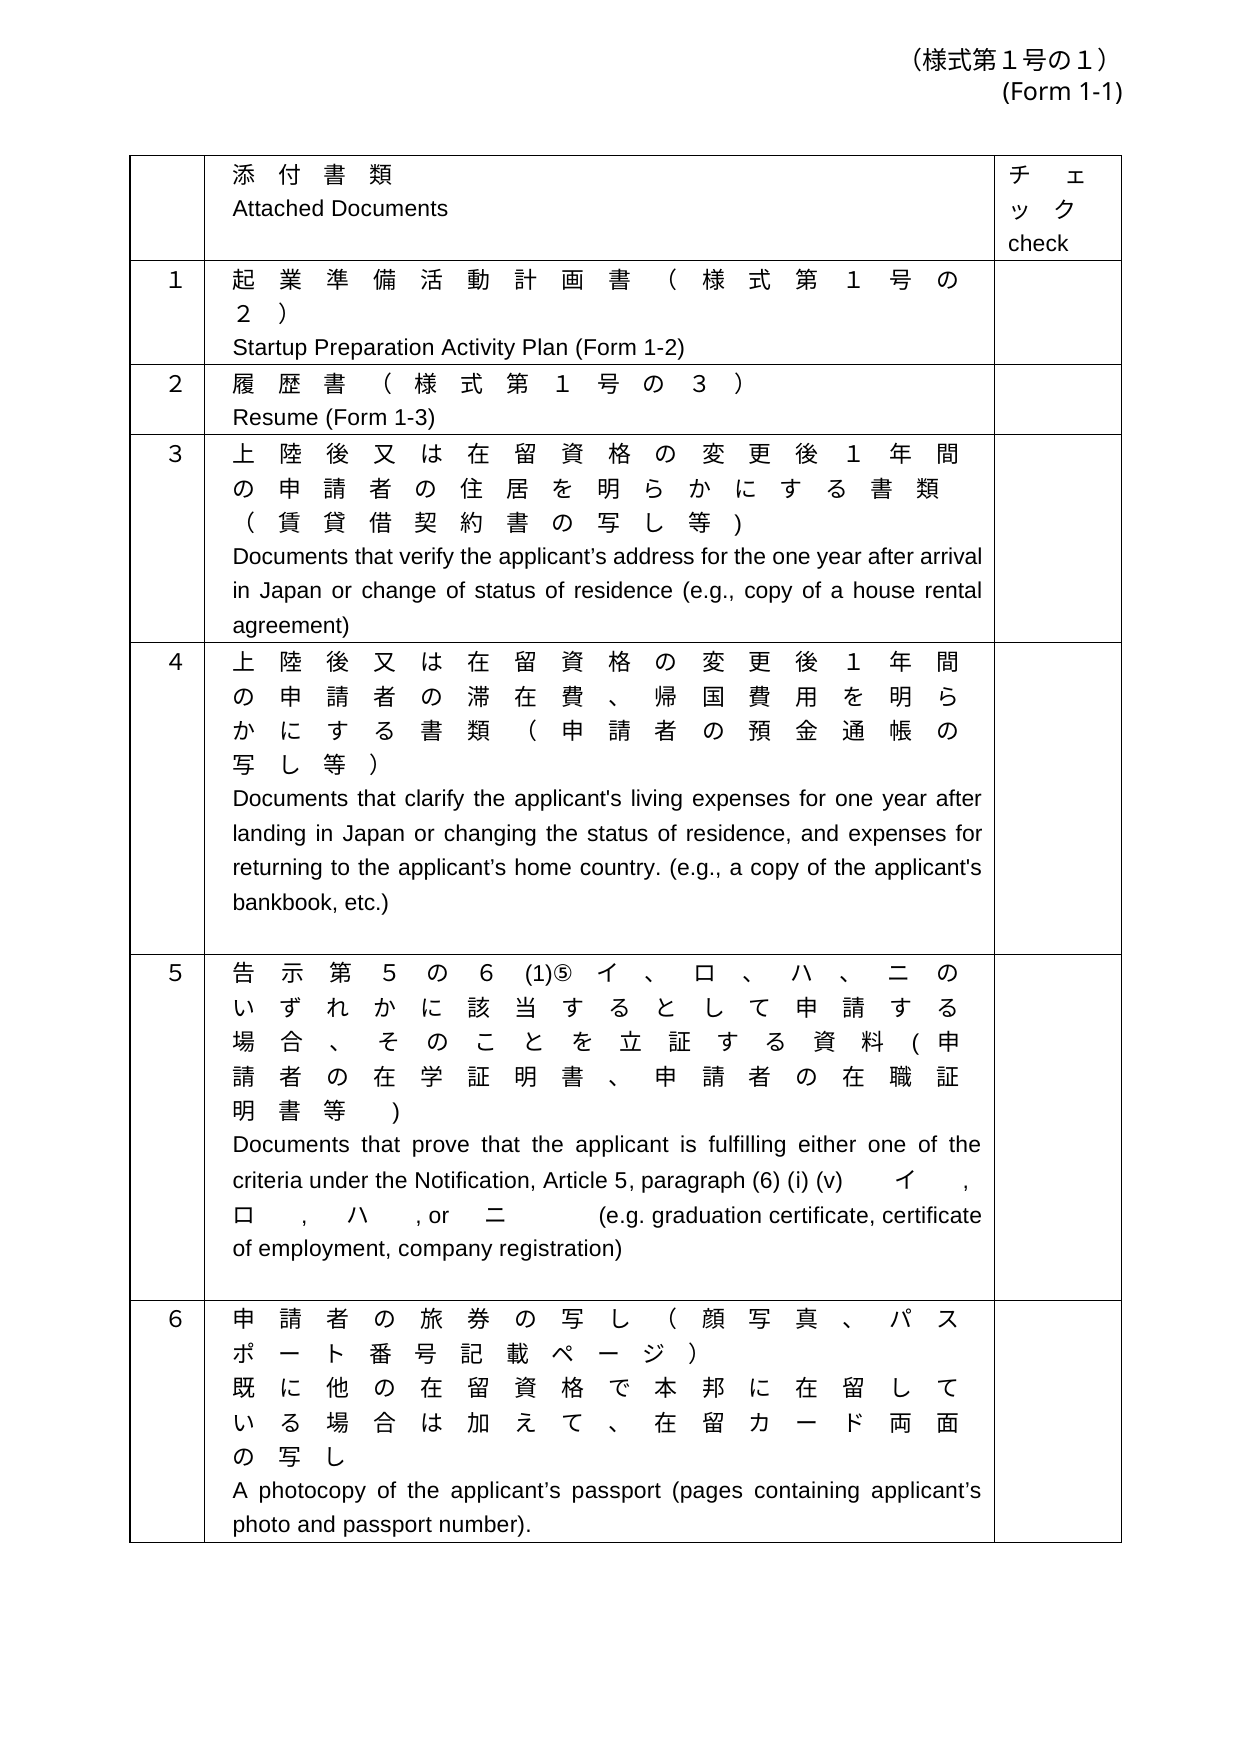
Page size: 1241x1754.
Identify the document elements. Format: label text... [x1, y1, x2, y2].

table_cell １ [131, 261, 204, 364]
table_header 添付書類 Attached Documents [205, 156, 994, 260]
table_header チェック check [995, 156, 1121, 260]
table_cell 履歴書（様式第１号の３） Resume (Form 1-3) [205, 365, 994, 434]
table_cell [995, 1301, 1121, 1542]
table_cell [995, 435, 1121, 642]
table_cell ６ [131, 1301, 204, 1542]
table_cell ４ [131, 643, 204, 954]
table_cell ３ [131, 435, 204, 642]
table_header [131, 156, 204, 260]
table_cell 告示第５の６(1)⑤イ、ロ、ハ、ニのいずれかに該当するとして申請する場合、そのことを立証する資料(申請者の在学証明書、申請者の在職証明書等) Documents that prove that fulfilling either one of the criteria under the Notification, Article 5, paragraph (6) () (v) イ,ロ,ハ, or ニ (e.g. graduation certificate, certificate of employment, ompany egistration) [205, 955, 994, 1299]
table_cell 上陸後又は在留資格の変更後１年間の申請者の住居を明らかにする書類 （賃貸借契約書の写し等) Documents that verify the applicant’s address for the one year after arrival in Japan or change of status of residence (e.g., copy of a house rental agreement) [205, 435, 994, 642]
table_cell [995, 955, 1121, 1299]
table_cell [205, 1301, 994, 1542]
table_cell 上陸後又は在留資格の変更後１年間の申請者の滞在費、帰国費用を明らかにする書類（申請者の預金通帳の写し等） Documents that clarify the applicant's for one year after landing in Japan or changing the status of residence, and expenses for returning to home country. (e.g., copy of the applicant's bankbook, etc.) [205, 643, 994, 954]
table_cell [995, 365, 1121, 434]
table_cell [995, 643, 1121, 954]
table_cell ５ [131, 955, 204, 1299]
table_cell [995, 261, 1121, 364]
table_cell ２ [131, 365, 204, 434]
table_cell 起業準備活動計画書（様式第１号の２） Startup Preparation Activity Plan (Form 1-2) [205, 261, 994, 364]
